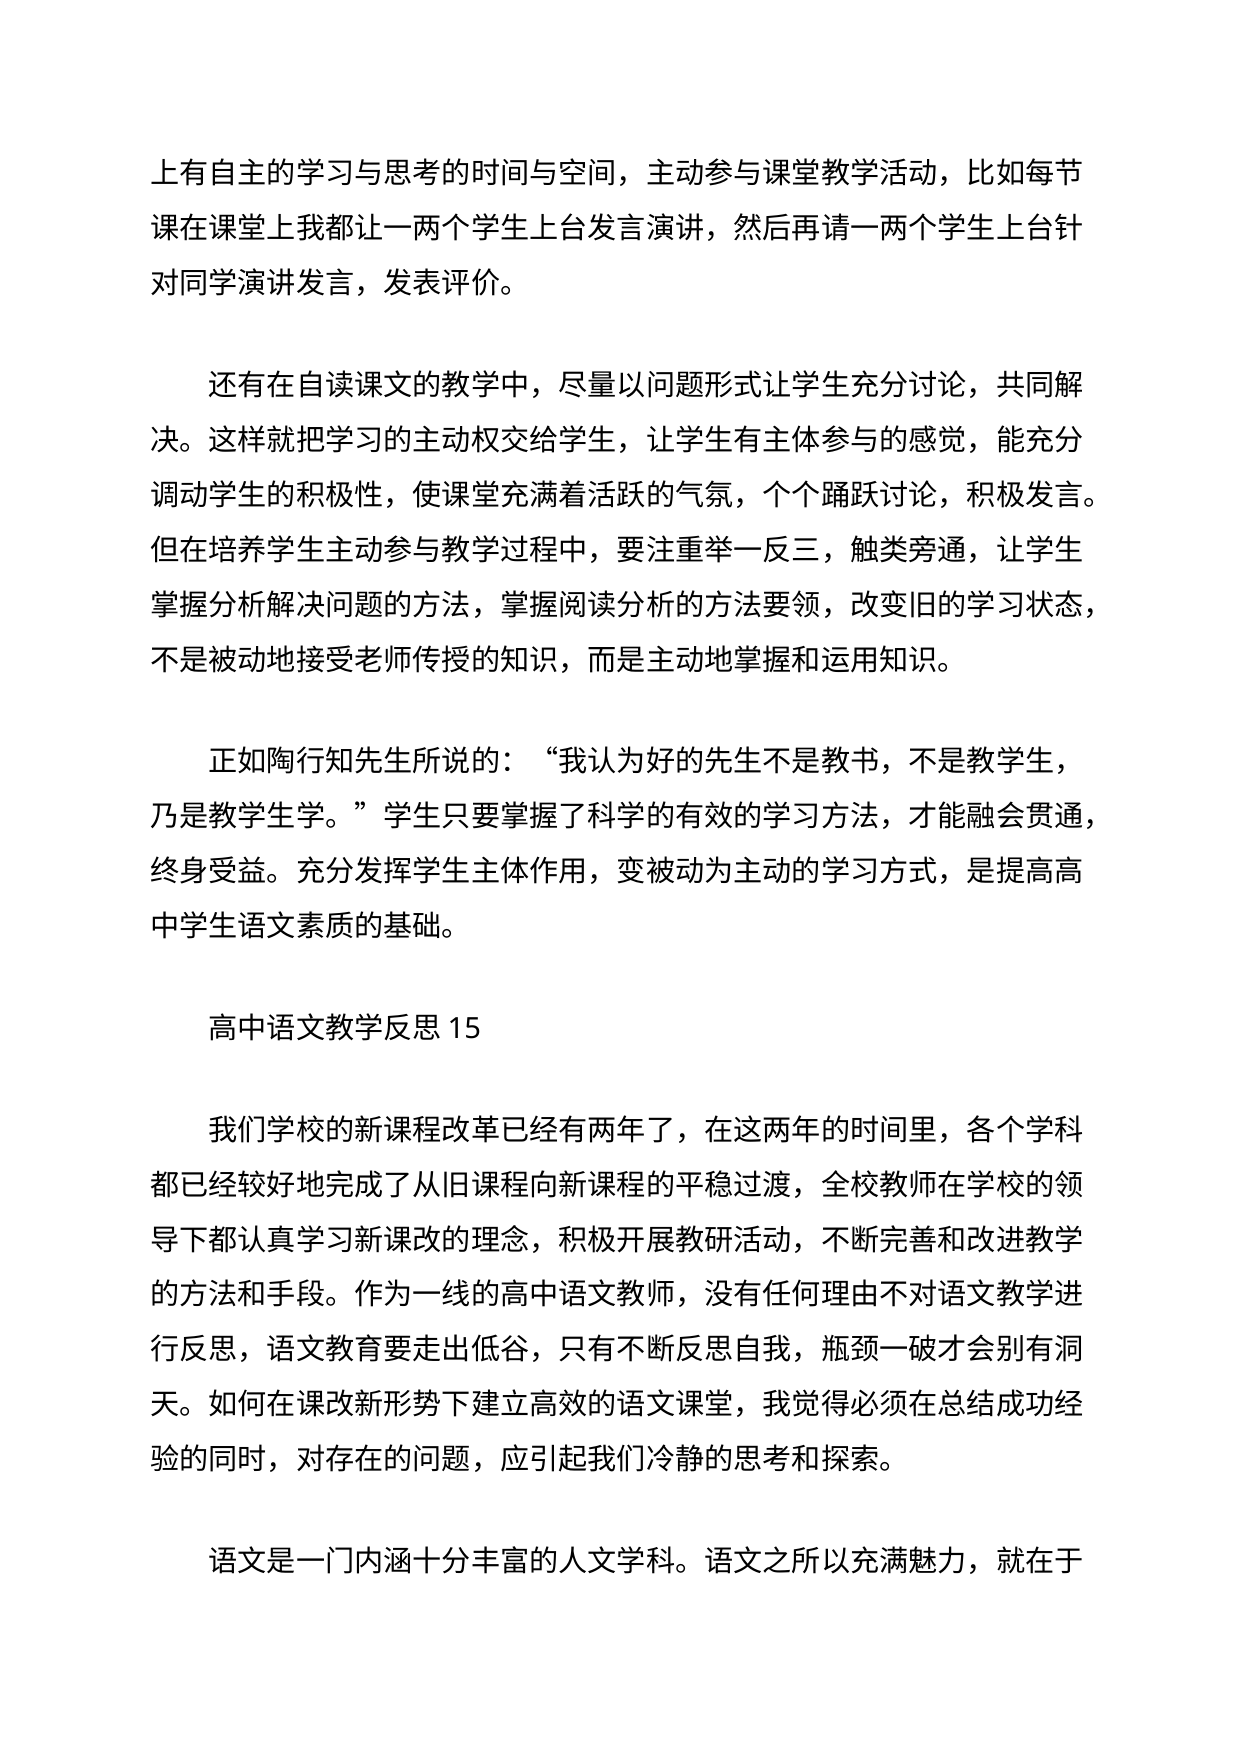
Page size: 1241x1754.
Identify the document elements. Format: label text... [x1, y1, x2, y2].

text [150, 150, 1090, 302]
text 高中语文教学反思15 [150, 1004, 1090, 1047]
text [150, 1537, 1090, 1580]
text 正如陶行知先生所说的：“我认为好的先生不是教书，不是教学生，乃是教学生学。”学生只要掌握了科学的有效的学习方法，才能融会贯通，终身受益。充分发挥学生主体作用，变被动为主动的学习方式，是提高高中学生语文素质的基础。 [150, 738, 1090, 945]
text 还有在自读课文的教学中，尽量以问题形式让学生充分讨论，共同解决。这样就把学习的主动权交给学生，让学生有主体参与的感觉，能充分调动学生的积极性，使课堂充满着活跃的气氛，个个踊跃讨论，积极发言。但在培养学生主动参与教学过程中，要注重举一反三，触类旁通，让学生掌握分析解决问题的方法，掌握阅读分析的方法要领，改变旧的学习状态，不是被动地接受老师传授的知识，而是主动地掌握和运用知识。 [150, 362, 1090, 678]
text 我们学校的新课程改革已经有两年了，在这两年的时间里，各个学科都已经较好地完成了从旧课程向新课程的平稳过渡，全校教师在学校的领导下都认真学习新课改的理念，积极开展教研活动，不断完善和改进教学的方法和手段。作为一线的高中语文教师，没有任何理由不对语文教学进行反思，语文教育要走出低谷，只有不断反思自我，瓶颈一破才会别有洞天。如何在课改新形势下建立高效的语文课堂，我觉得必须在总结成功经验的同时，对存在的问题，应引起我们冷静的思考和探索。 [150, 1106, 1090, 1478]
